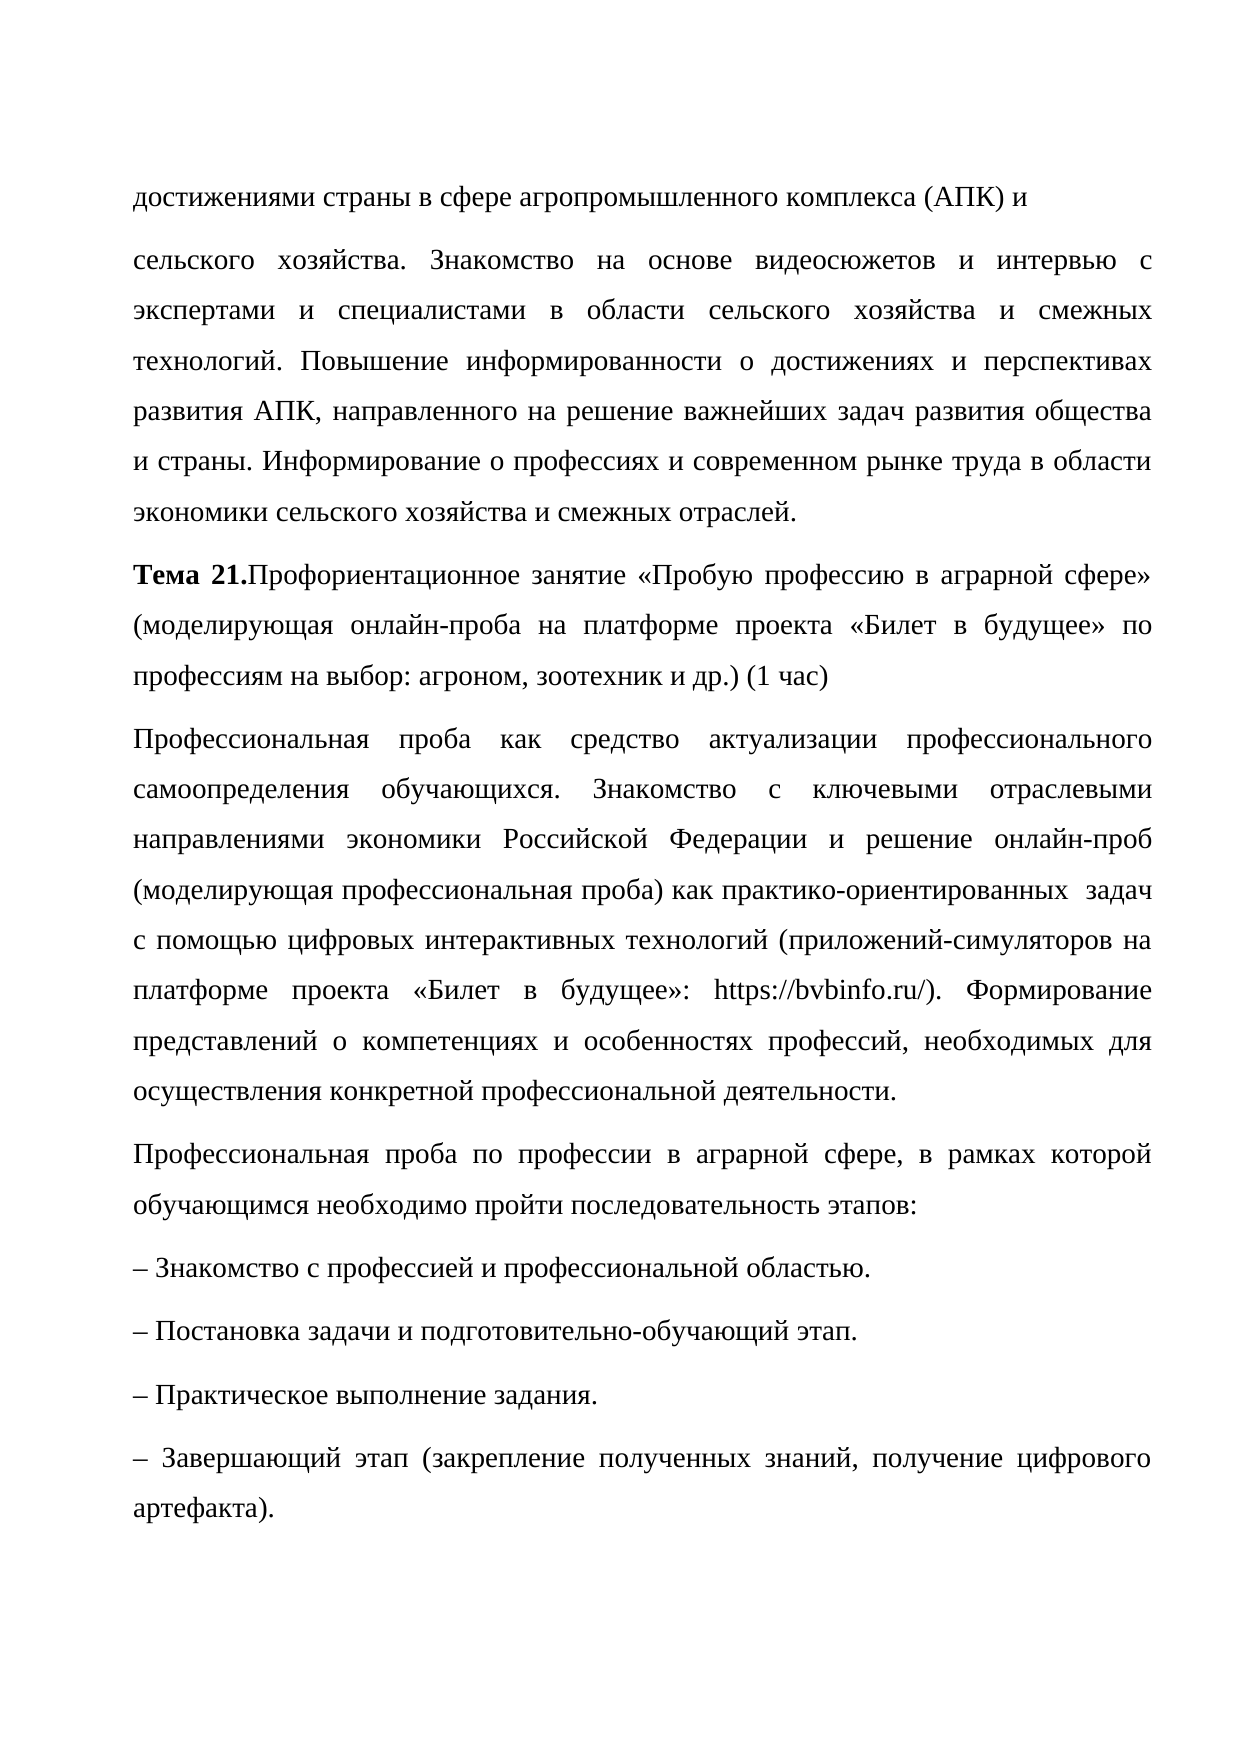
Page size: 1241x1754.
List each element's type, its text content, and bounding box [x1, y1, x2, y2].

text Профессиональная проба как средство актуализации профессионального самоопределения обучающихся. Знакомство с ключевыми отраслевыми направлениями экономики Российской Федерации и решение онлайн-проб (моделирующая профессиональная проба) как практико-ориентированных задач с помощью цифровых интерактивных технологий (приложений-симуляторов на платформе проекта «Билет в будущее»: https://bvbinfo.ru/). Формирование представлений о компетенциях и особенностях профессий, необходимых для осуществления конкретной профессиональной деятельности. [133, 721, 1152, 1107]
text Тема 21.Профориентационное занятие «Пробую профессию в аграрной сфере» (моделирующая онлайн-проба на платформе проекта «Билет в будущее» по профессиям на выбор: агроном, зоотехник и др.) (1 час) [133, 557, 1152, 691]
text достижениями страны в сфере агропромышленного комплекса (АПК) и [133, 179, 1163, 212]
list Знакомство с профессией и профессиональной областью. [133, 1250, 1163, 1284]
list Постановка задачи и подготовительно-обучающий этап. [133, 1313, 1163, 1347]
list Практическое выполнение задания. [133, 1377, 1163, 1411]
text сельского хозяйства. Знакомство на основе видеосюжетов и интервью с экспертами и специалистами в области сельского хозяйства и смежных технологий. Повышение информированности о достижениях и перспективах развития АПК, направленного на решение важнейших задач развития общества и страны. Информирование о профессиях и современном рынке труда в области экономики сельского хозяйства и смежных отраслей. [133, 242, 1152, 527]
list Завершающий этап (закрепление полученных знаний, получение цифрового артефакта). [133, 1440, 1152, 1524]
text Профессиональная проба по профессии в аграрной сфере, в рамках которой обучающимся необходимо пройти последовательность этапов: [133, 1136, 1152, 1221]
